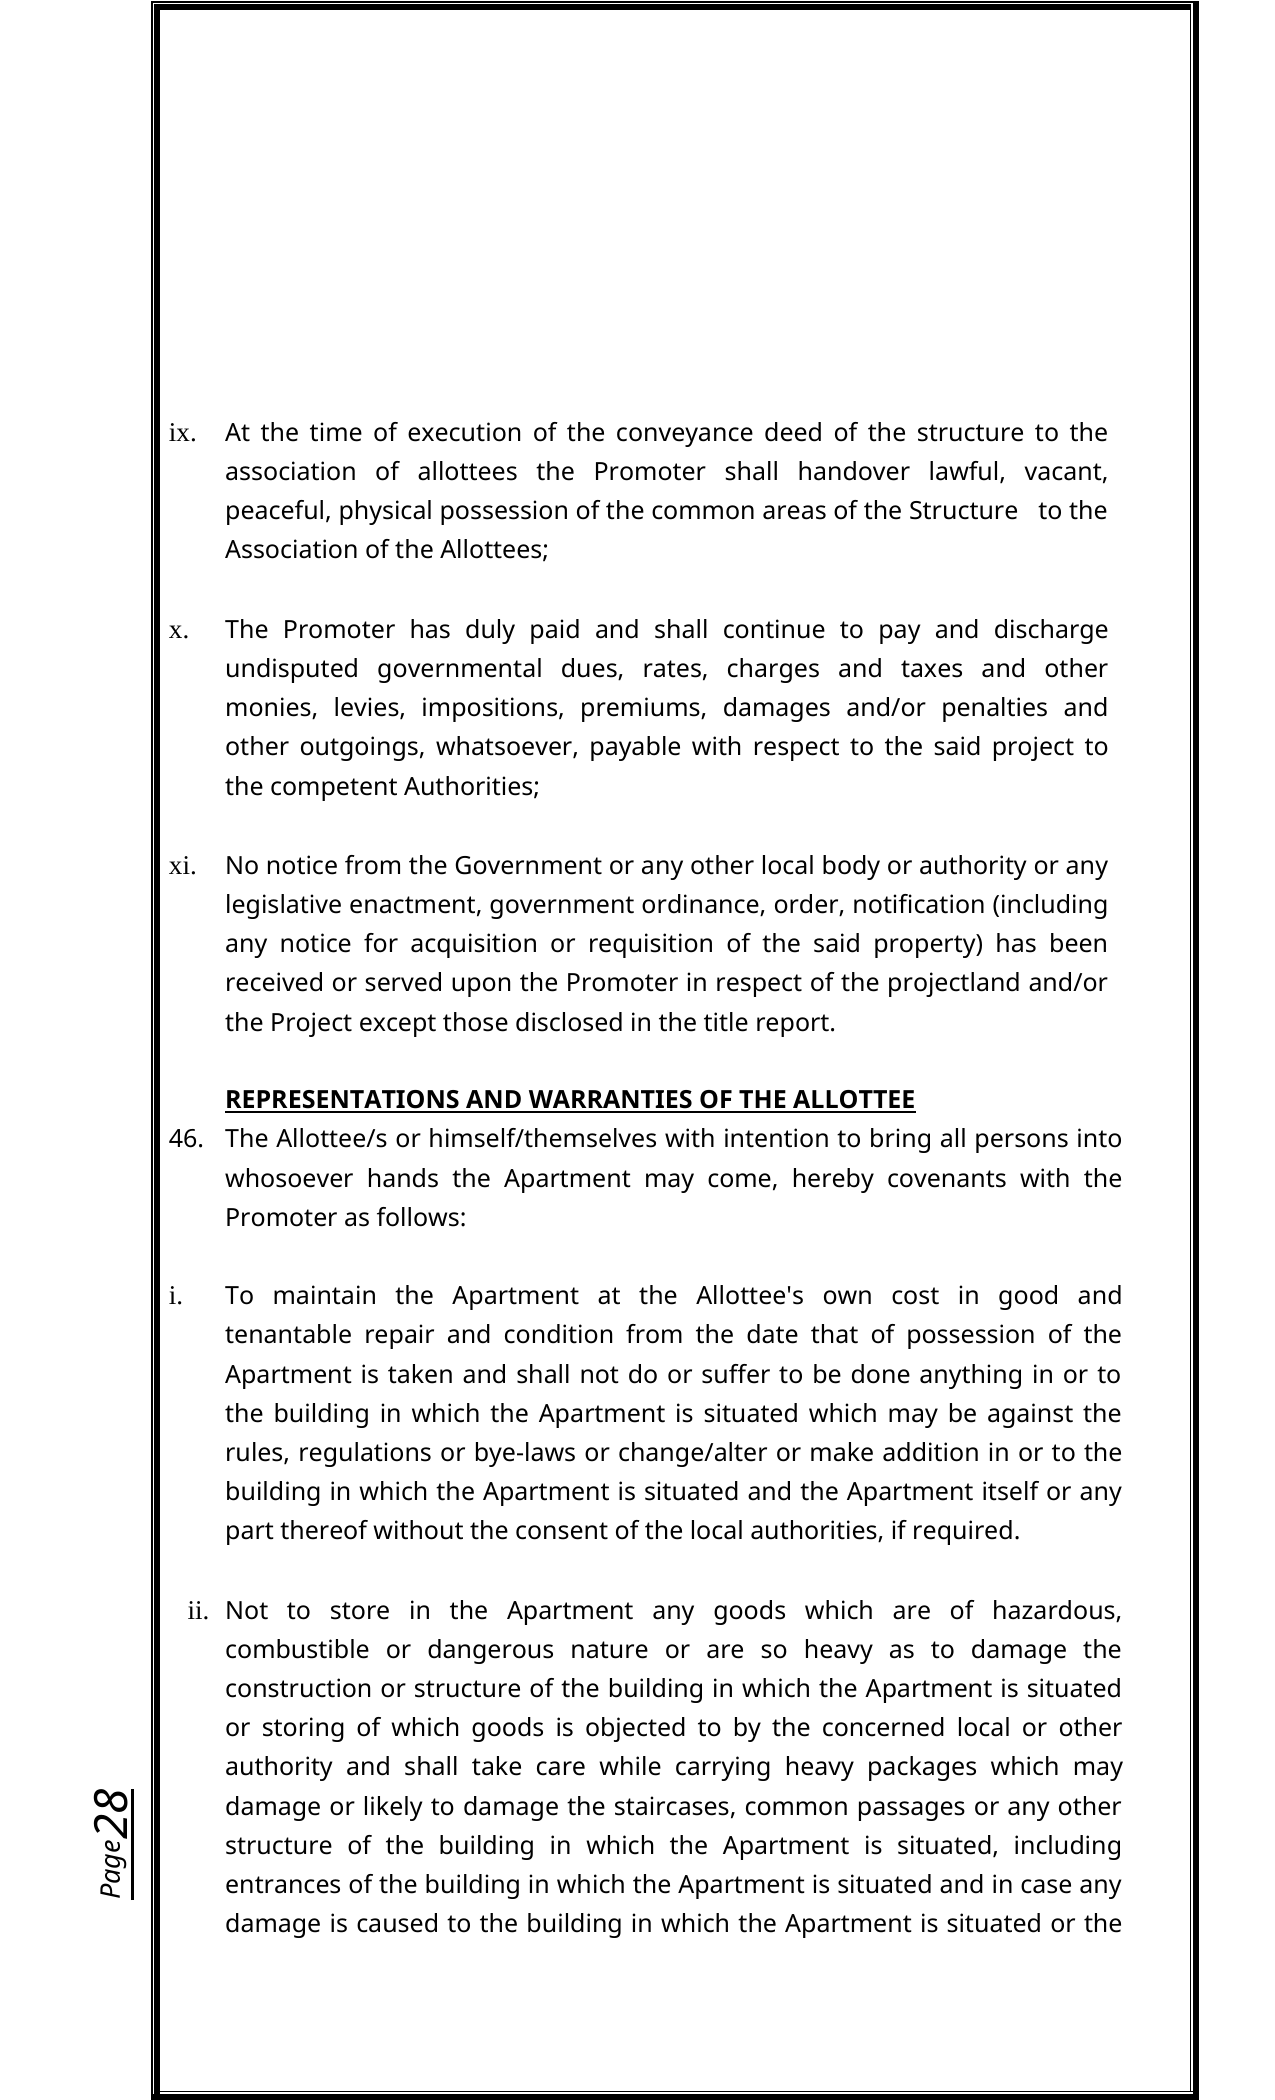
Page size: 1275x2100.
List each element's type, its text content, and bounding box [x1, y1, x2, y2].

list The Promoter has duly paid and shall continue to pay and discharge undisputed governmental dues, rates, charges and taxes and other monies, levies, impositions, premiums, damages and/or penalties and other outgoings, whatsoever, payable with respect to the said project to the competent Authorities; [169, 612, 1110, 802]
list The Allottee/s or himself/themselves with intention to bring all persons into whosoever hands the Apartment may come, hereby covenants with the Promoter as follows: [169, 1121, 1124, 1233]
list No notice from the Government or any other local body or authority or any legislative enactment, government ordinance, order, notification (including any notice for acquisition or requisition of the said property) has been received or served upon the Promoter in respect of the projectland and/or the Project except those disclosed in the title report. [169, 848, 1110, 1038]
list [187, 1592, 1124, 1940]
text REPRESENTATIONS AND WARRANTIES OF THE ALLOTTEE [225, 1082, 1125, 1116]
list At the time of execution of the conveyance deed of the structure to the association of allottees the Promoter shall handover lawful, vacant, peaceful, physical possession of the common areas of the Structure to the Association of the Allottees; [169, 415, 1110, 566]
list To maintain the Apartment at the Allottee's own cost in good and tenantable repair and condition from the date that of possession of the Apartment is taken and shall not do or suffer to be done anything in or to the building in which the Apartment is situated which may be against the rules, regulations or bye-laws or change/alter or make addition in or to the building in which the Apartment is situated and the Apartment itself or any part thereof without the consent of the local authorities, if required. [169, 1278, 1124, 1547]
